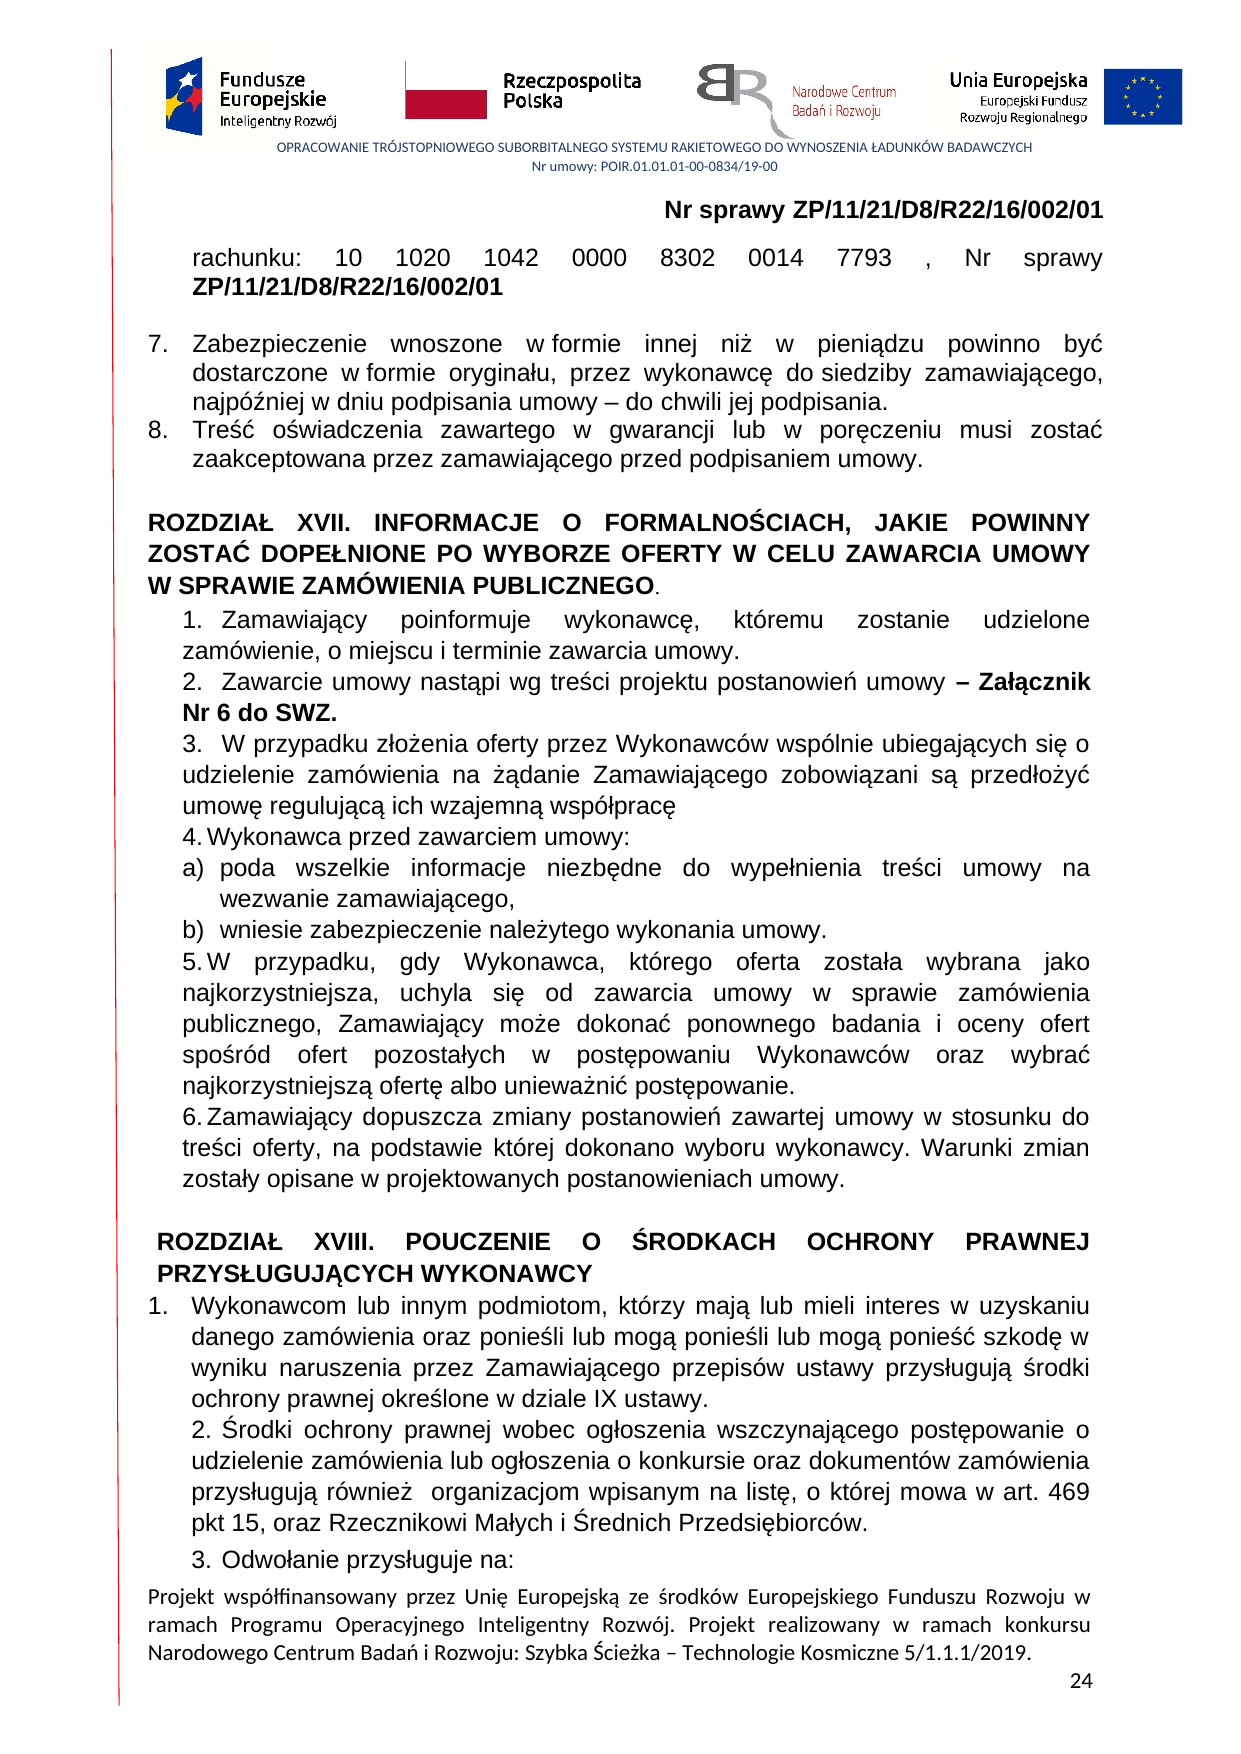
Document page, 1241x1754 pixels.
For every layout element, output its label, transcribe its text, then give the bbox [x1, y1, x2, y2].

list W przypadku, gdy Wykonawca, którego oferta została wybrana jako najkorzystniejsza, uchyla się od zawarcia umowy w sprawie zamówienia publicznego, Zamawiający może dokonać ponownego badania i oceny ofert spośród ofert pozostałych w postępowaniu Wykonawców oraz wybrać najkorzystniejszą ofertę albo unieważnić postępowanie. [182, 947, 1091, 1099]
list Zamawiający dopuszcza zmiany postanowień zawartej umowy w stosunku do treści oferty, na podstawie której dokonano wyboru wykonawcy. Warunki zmian zostały opisane w projektowanych postanowieniach umowy. [182, 1102, 1091, 1193]
list poda wszelkie informacje niezbędne do wypełnienia treści umowy na wezwanie zamawiającego, [182, 853, 1091, 913]
list Zabezpieczenie wnoszone w formie innej niż w pieniądzu powinno być dostarczone w formie oryginału, przez wykonawcę do siedziby zamawiającego, najpóźniej w dniu podpisania umowy – do chwili jej podpisania. [148, 329, 1104, 416]
list wniesie zabezpieczenie należytego wykonania umowy. [182, 916, 1091, 944]
list Treść oświadczenia zawartego w gwarancji lub w poręczeniu musi zostać zaakceptowana przez zamawiającego przed podpisaniem umowy. [148, 416, 1104, 473]
picture [147, 37, 354, 155]
list Odwołanie przysługuje na: [191, 1545, 1091, 1574]
picture [697, 64, 896, 139]
list W przypadku złożenia oferty przez Wykonawców wspólnie ubiegających się o udzielenie zamówienia na żądanie Zamawiającego zobowiązani są przedłożyć umowę regulującą ich wzajemną współpracę [182, 729, 1091, 820]
picture [933, 50, 1199, 143]
picture [387, 41, 658, 138]
list Zawarcie umowy nastąpi wg treści projektu postanowień umowy – Załącznik Nr 6 do SWZ. [182, 667, 1091, 727]
list Wykonawcom lub innym podmiotom, którzy mają lub mieli interes w uzyskaniu danego zamówienia oraz ponieśli lub mogą ponieśli lub mogą ponieść szkodę w wyniku naruszenia przez Zamawiającego przepisów ustawy przysługują środki ochrony prawnej określone w dziale IX ustawy. [148, 1291, 1091, 1412]
list Środki ochrony prawnej wobec ogłoszenia wszczynającego postępowanie o udzielenie zamówienia lub ogłoszenia o konkursie oraz dokumentów zamówienia przysługują również organizacjom wpisanym na listę, o której mowa w art. 469 pkt 15, oraz Rzecznikowi Małych i Średnich Przedsiębiorców. [191, 1415, 1091, 1537]
list Zamawiający poinformuje wykonawcę, któremu zostanie udzielone zamówienie, o miejscu i terminie zawarcia umowy. [182, 605, 1091, 665]
list Wykonawca przed zawarciem umowy: [182, 822, 1091, 851]
text ROZDZIAŁ XVIII. POUCZENIE O ŚRODKACH OCHRONY PRAWNEJ PRZYSŁUGUJĄCYCH WYKONAWCY [157, 1227, 1091, 1287]
text ROZDZIAŁ XVII. INFORMACJE O FORMALNOŚCIACH, JAKIE POWINNY ZOSTAĆ DOPEŁNIONE PO WYBORZE OFERTY W CELU ZAWARCIA UMOWY W SPRAWIE ZAMÓWIENIA PUBLICZNEGO. [148, 507, 1091, 599]
